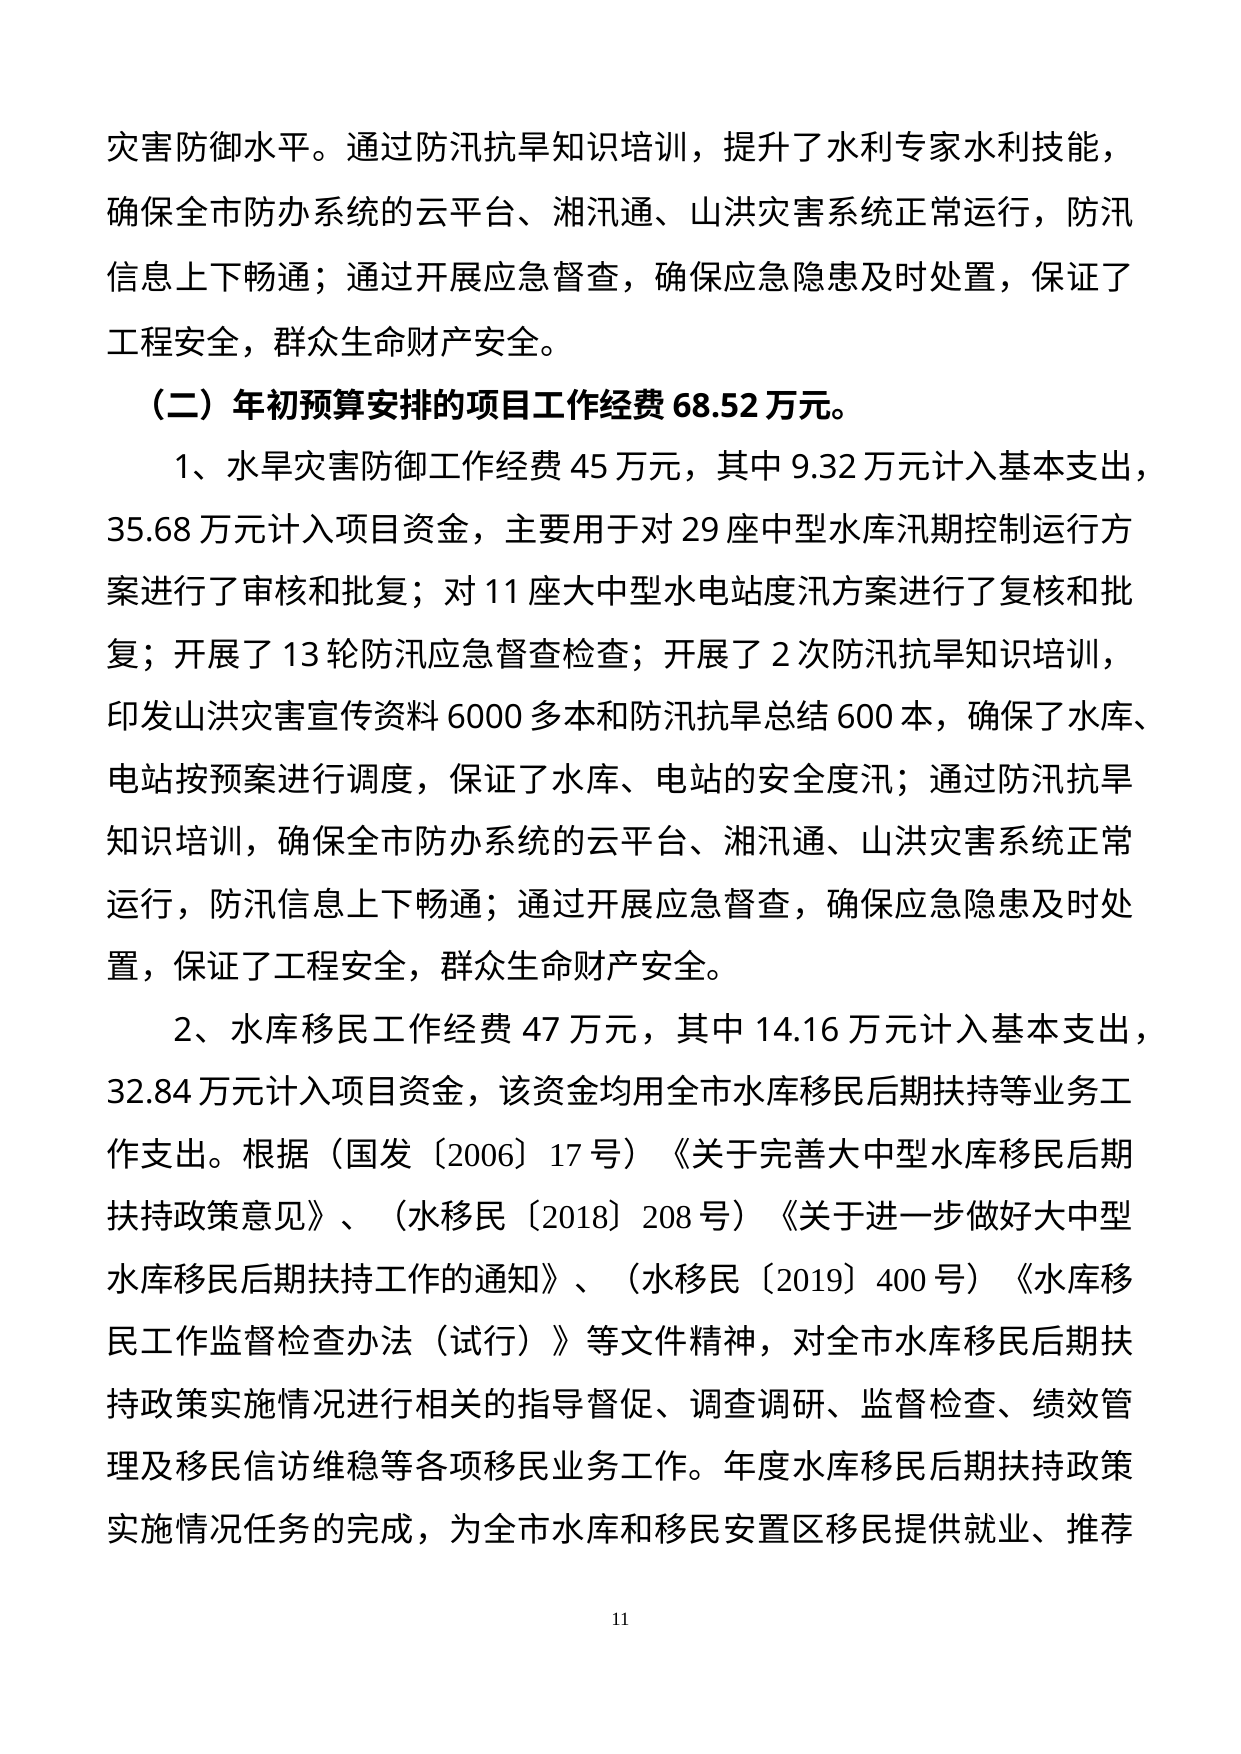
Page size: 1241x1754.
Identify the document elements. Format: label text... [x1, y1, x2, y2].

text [106, 991, 1134, 1553]
text （二）年初预算安排的项目工作经费68.52万元。 [106, 372, 1134, 428]
text 1、水旱灾害防御工作经费45万元，其中9.32万元计入基本支出，35.68万元计入项目资金，主要用于对29座中型水库汛期控制运行方案进行了审核和批复；对11座大中型水电站度汛方案进行了复核和批复；开展了13轮防汛应急督查检查；开展了2次防汛抗旱知识培训，印发山洪灾害宣传资料6000多本和防汛抗旱总结600本，确保了水库、电站按预案进行调度，保证了水库、电站的安全度汛；通过防汛抗旱知识培训，确保全市防办系统的云平台、湘汛通、山洪灾害系统正常运行，防汛信息上下畅通；通过开展应急督查，确保应急隐患及时处置，保证了工程安全，群众生命财产安全。 [106, 428, 1134, 991]
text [106, 112, 1134, 372]
